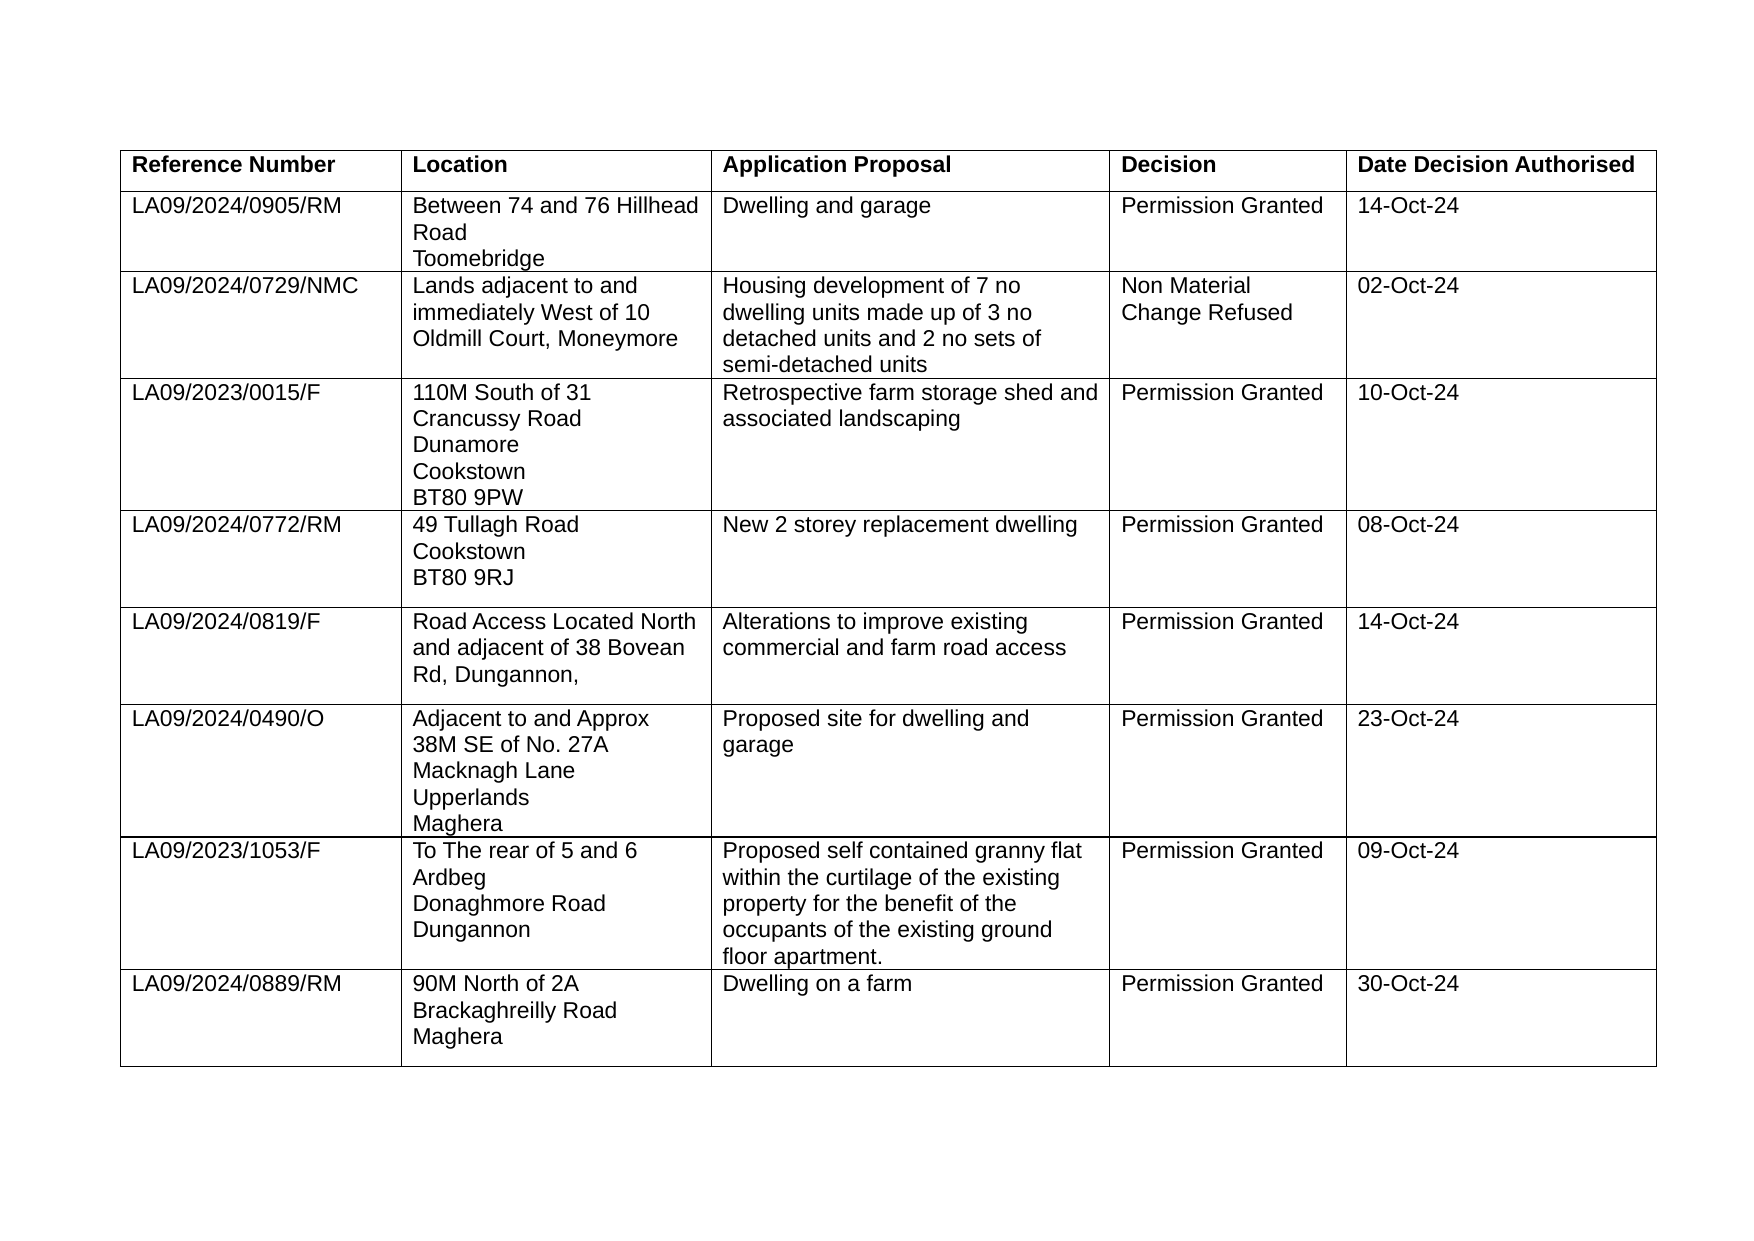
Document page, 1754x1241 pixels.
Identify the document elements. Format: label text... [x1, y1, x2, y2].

table_cell 23-Oct-24 [1347, 705, 1656, 836]
table_cell Between 74 and 76 Hillhead Road Toomebridge [402, 192, 711, 271]
table_cell 14-Oct-24 [1347, 192, 1656, 271]
table_cell Adjacent to and Approx 38M SE of No. 27A Macknagh Lane Upperlands Maghera [402, 705, 711, 836]
table_cell LA09/2023/1053/F [121, 838, 401, 969]
table_cell Permission Granted [1110, 511, 1346, 607]
table_cell Proposed self contained granny flat within the curtilage of the existing property for the benefit of the occupants of the existing ground floor apartment. [712, 838, 1109, 969]
table_cell 90M North of 2A Brackaghreilly Road Maghera [402, 970, 711, 1066]
table_cell Housing development of 7 no dwelling units made up of 3 no detached units and 2 no sets of semi-detached units [712, 272, 1109, 378]
table_cell To The rear of 5 and 6 Ardbeg Donaghmore Road Dungannon [402, 838, 711, 969]
table_cell 09-Oct-24 [1347, 838, 1656, 969]
table_cell Alterations to improve existing commercial and farm road access [712, 608, 1109, 703]
table_cell LA09/2024/0889/RM [121, 970, 401, 1066]
table_cell Permission Granted [1110, 705, 1346, 836]
table_cell Dwelling and garage [712, 192, 1109, 271]
table_cell Dwelling on a farm [712, 970, 1109, 1066]
table_cell 49 Tullagh Road Cookstown BT80 9RJ [402, 511, 711, 607]
table_cell 10-Oct-24 [1347, 379, 1656, 510]
table_header Application Proposal [712, 151, 1109, 191]
table_cell Permission Granted [1110, 608, 1346, 703]
table_cell 02-Oct-24 [1347, 272, 1656, 378]
table_cell New 2 storey replacement dwelling [712, 511, 1109, 607]
table_cell Lands adjacent to and immediately West of 10 Oldmill Court, Moneymore [402, 272, 711, 378]
table_cell LA09/2024/0905/RM [121, 192, 401, 271]
table_header Date Decision Authorised [1347, 151, 1656, 191]
table_cell Retrospective farm storage shed and associated landscaping [712, 379, 1109, 510]
table_cell Permission Granted [1110, 192, 1346, 271]
table_cell LA09/2024/0819/F [121, 608, 401, 703]
table_header Decision [1110, 151, 1346, 191]
table_header Reference Number [121, 151, 401, 191]
table_cell Road Access Located North and adjacent of 38 Bovean Rd, Dungannon, [402, 608, 711, 703]
table_cell Non Material Change Refused [1110, 272, 1346, 378]
table_cell 08-Oct-24 [1347, 511, 1656, 607]
table_header Location [402, 151, 711, 191]
table_cell 30-Oct-24 [1347, 970, 1656, 1066]
table_cell LA09/2024/0772/RM [121, 511, 401, 607]
table_cell Proposed site for dwelling and garage [712, 705, 1109, 836]
table_cell Permission Granted [1110, 379, 1346, 510]
table_cell LA09/2023/0015/F [121, 379, 401, 510]
table_cell Permission Granted [1110, 838, 1346, 969]
table_cell LA09/2024/0490/O [121, 705, 401, 836]
table_cell 14-Oct-24 [1347, 608, 1656, 703]
table_cell LA09/2024/0729/NMC [121, 272, 401, 378]
table_cell 110M South of 31 Crancussy Road Dunamore Cookstown BT80 9PW [402, 379, 711, 510]
table_cell Permission Granted [1110, 970, 1346, 1066]
